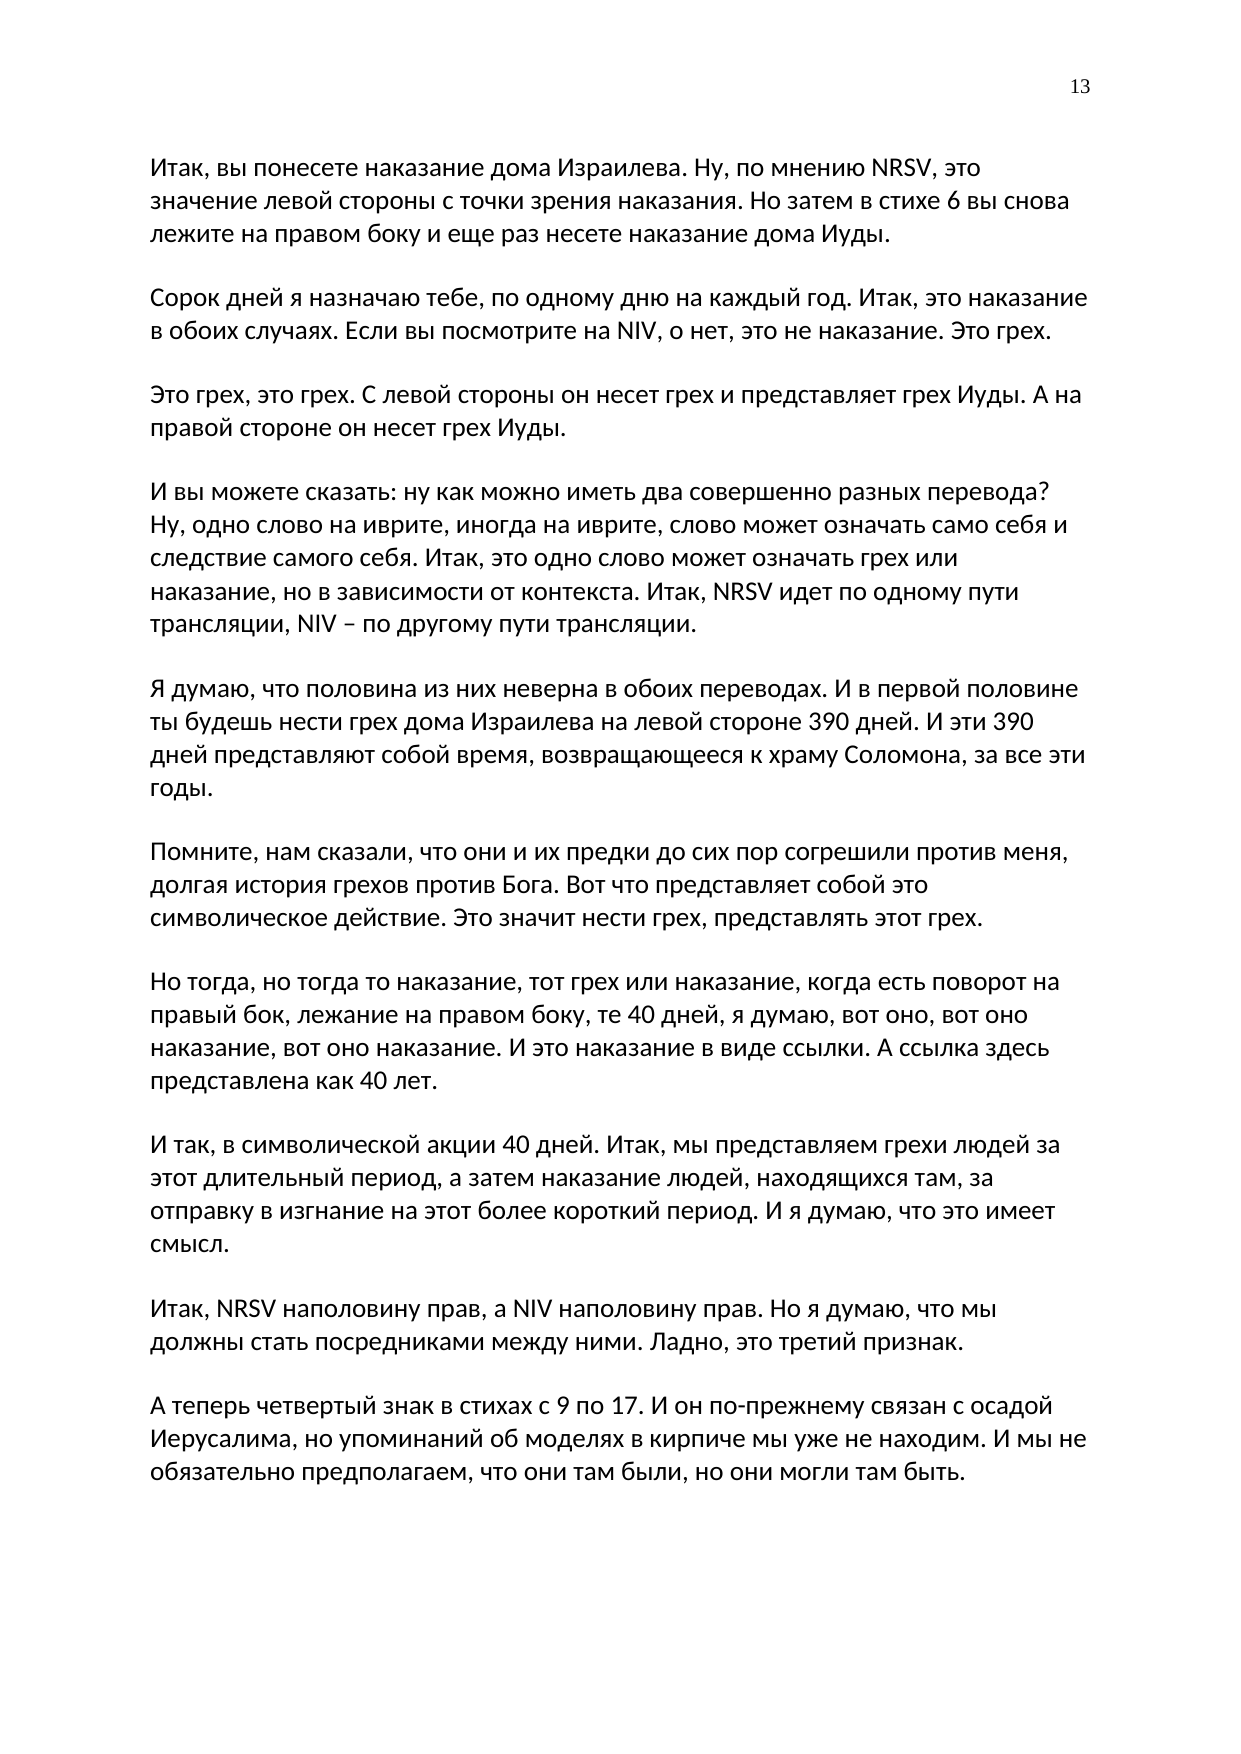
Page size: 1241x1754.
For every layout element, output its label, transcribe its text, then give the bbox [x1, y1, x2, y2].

text Это грех, это грех. С левой стороны он несет грех и представляет грех Иуды. А на правой стороне он несет грех Иуды. [150, 377, 1090, 443]
text Сорок дней я назначаю тебе, по одному дню на каждый год. Итак, это наказание в обоих случаях. Если вы посмотрите на NIV, о нет, это не наказание. Это грех. [150, 280, 1090, 346]
text Итак, вы понесете наказание дома Израилева. Ну, по мнению NRSV, это значение левой стороны с точки зрения наказания. Но затем в стихе 6 вы снова лежите на правом боку и еще раз несете наказание дома Иуды. [150, 150, 1090, 249]
text Помните, нам сказали, что они и их предки до сих пор согрешили против меня, долгая история грехов против Бога. Вот что представляет собой это символическое действие. Это значит нести грех, представлять этот грех. [150, 834, 1090, 933]
text Но тогда, но тогда то наказание, тот грех или наказание, когда есть поворот на правый бок, лежание на правом боку, те 40 дней, я думаю, вот оно, вот оно наказание, вот оно наказание. И это наказание в виде ссылки. А ссылка здесь представлена как 40 лет. [150, 964, 1090, 1096]
text А теперь четвертый знак в стихах с 9 по 17. И он по-прежнему связан с осадой Иерусалима, но упоминаний об моделях в кирпиче мы уже не находим. И мы не обязательно предполагаем, что они там были, но они могли там быть. [150, 1388, 1090, 1487]
text И так, в символической акции 40 дней. Итак, мы представляем грехи людей за этот длительный период, а затем наказание людей, находящихся там, за отправку в изгнание на этот более короткий период. И я думаю, что это имеет смысл. [150, 1127, 1090, 1259]
text Итак, NRSV наполовину прав, а NIV наполовину прав. Но я думаю, что мы должны стать посредниками между ними. Ладно, это третий признак. [150, 1291, 1090, 1357]
text Я думаю, что половина из них неверна в обоих переводах. И в первой половине ты будешь нести грех дома Израилева на левой стороне 390 дней. И эти 390 дней представляют собой время, возвращающееся к храму Соломона, за все эти годы. [150, 671, 1090, 803]
text И вы можете сказать: ну как можно иметь два совершенно разных перевода? Ну, одно слово на иврите, иногда на иврите, слово может означать само себя и следствие самого себя. Итак, это одно слово может означать грех или наказание, но в зависимости от контекста. Итак, NRSV идет по одному пути трансляции, NIV – по другому пути трансляции. [150, 474, 1090, 640]
